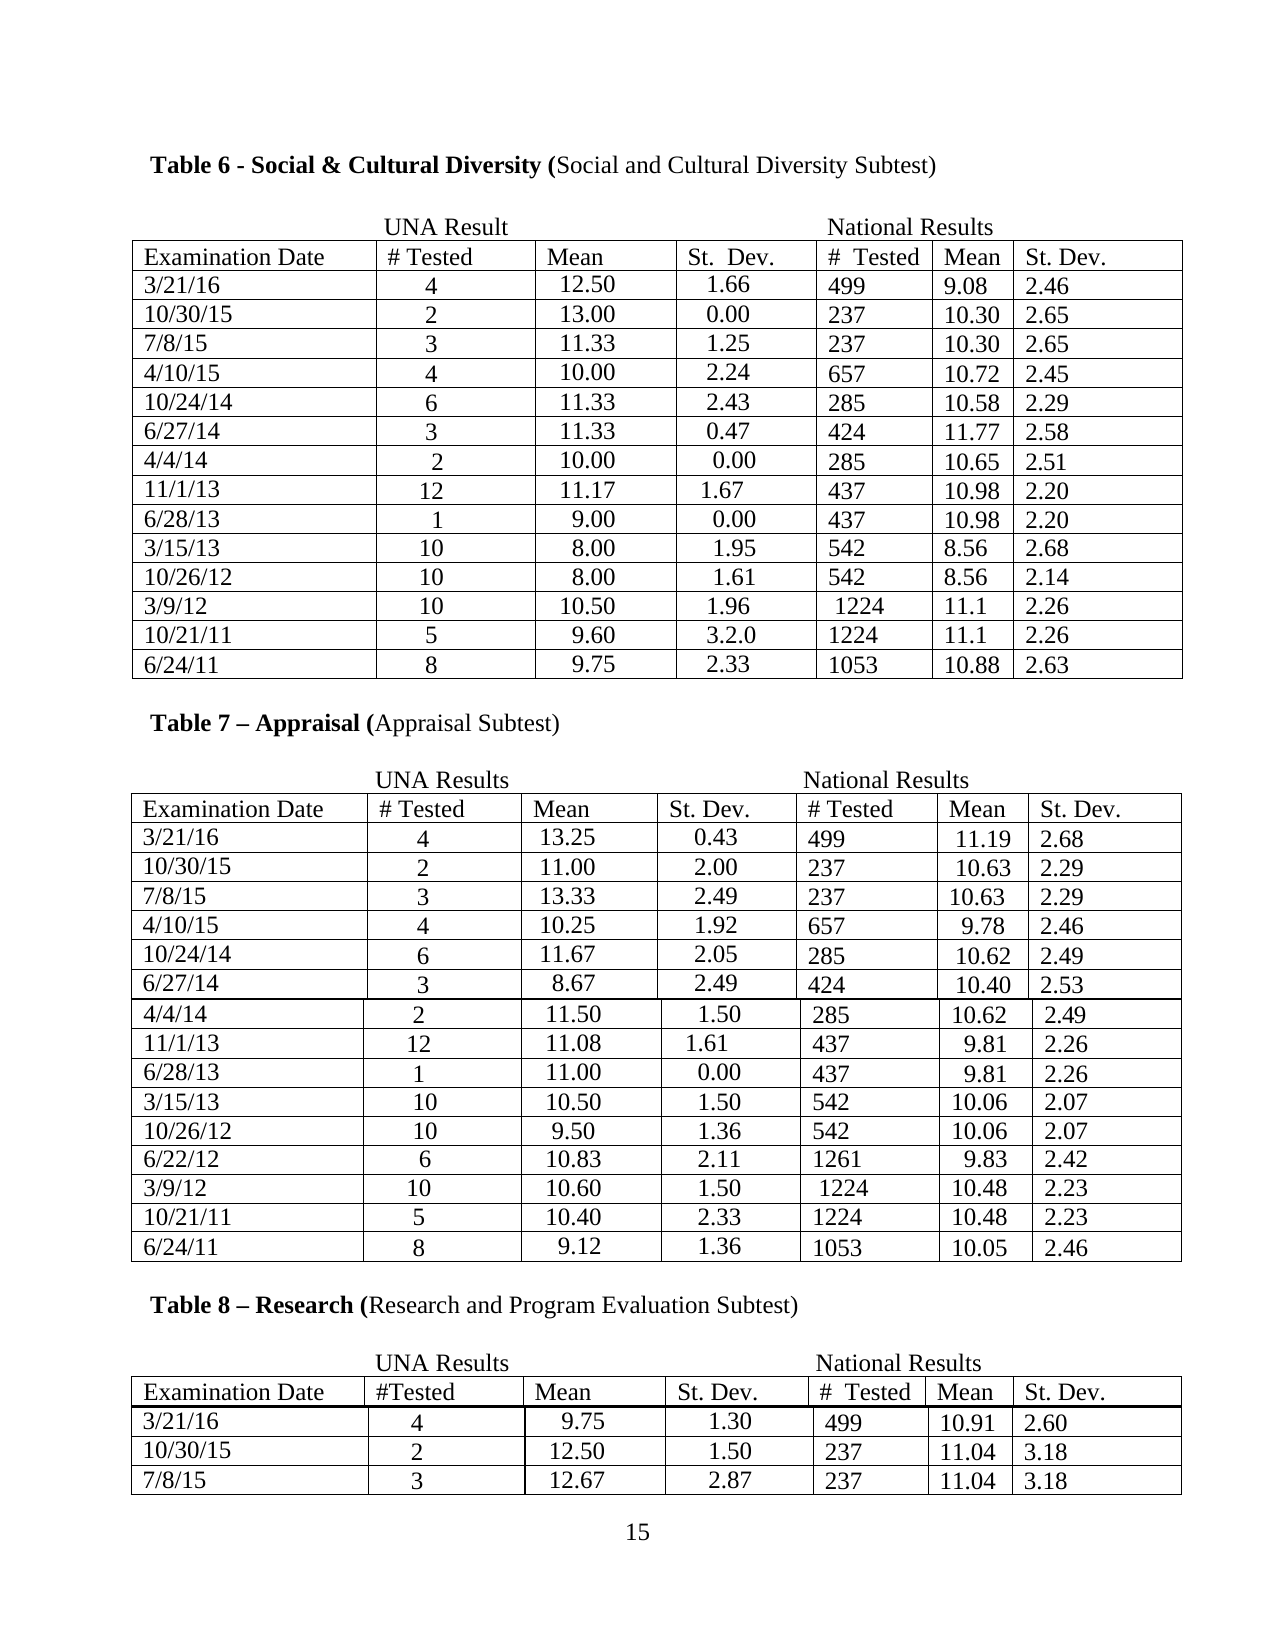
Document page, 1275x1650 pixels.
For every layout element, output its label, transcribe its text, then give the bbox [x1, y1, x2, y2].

table_header St. Dev. [666, 1377, 808, 1405]
table_cell 10.30 [933, 329, 1013, 357]
table_cell 2 [368, 853, 521, 881]
table_cell 12.50 [526, 1437, 665, 1465]
table_cell 2.43 [677, 388, 816, 416]
table_cell 11.33 [536, 388, 676, 416]
table_cell 2.46 [1014, 271, 1182, 299]
table_header St. Dev. [658, 794, 796, 822]
table_cell 1.66 [677, 271, 816, 299]
table_cell 3/15/13 [133, 534, 376, 562]
table_cell 1.92 [658, 911, 796, 939]
table_cell 11.33 [536, 417, 676, 445]
table_cell 3.18 [1013, 1466, 1181, 1494]
table_header 10.62 [940, 1000, 1032, 1028]
table_cell 9.60 [536, 621, 676, 649]
table_cell 2.65 [1014, 329, 1182, 357]
table_cell 11.19 [938, 823, 1028, 852]
table_cell 10.00 [536, 359, 676, 387]
table_cell 7/8/15 [132, 1466, 368, 1494]
table_cell 1 [377, 505, 535, 533]
table_cell 0.00 [677, 446, 816, 474]
table_cell 2.29 [1029, 882, 1181, 910]
text Table 7 – Appraisal (Appraisal Subtest) [150, 708, 661, 737]
table_cell 11.00 [522, 853, 657, 881]
table_header St. Dev. [1014, 1377, 1181, 1405]
table_cell 2.05 [658, 940, 796, 969]
table_header Mean [926, 1377, 1013, 1405]
table_header Mean [536, 241, 676, 270]
table_cell 10.50 [522, 1088, 661, 1116]
table_cell 10.40 [938, 970, 1028, 998]
table_cell 237 [814, 1437, 928, 1465]
table_cell 10/24/14 [133, 388, 376, 416]
table_header 2.60 [1013, 1408, 1181, 1436]
table_cell 11.1 [933, 621, 1013, 649]
table_cell 11.33 [536, 329, 676, 357]
table_cell 2.07 [1033, 1117, 1181, 1145]
table_cell 11.04 [929, 1466, 1012, 1494]
table_cell 6/24/11 [132, 1232, 363, 1261]
table_cell 6/28/13 [132, 1059, 363, 1087]
table_cell 1053 [817, 650, 932, 678]
table_cell 13.33 [522, 882, 657, 910]
table_header 10.91 [929, 1408, 1012, 1436]
table_cell 285 [817, 388, 932, 416]
table_cell 10 [377, 563, 535, 591]
text UNA Results National Results [150, 1348, 1127, 1376]
table_cell 2.11 [662, 1146, 800, 1173]
table_cell 2.20 [1014, 476, 1182, 504]
table_cell 2.26 [1014, 621, 1182, 649]
table_cell 424 [797, 970, 937, 998]
table_cell 2.26 [1033, 1029, 1181, 1057]
table_cell 1053 [801, 1232, 939, 1261]
table_cell 10.00 [536, 446, 676, 474]
table_cell 13.25 [522, 823, 657, 852]
table_cell 11.17 [536, 476, 676, 504]
table_cell 6/24/11 [133, 650, 376, 678]
table_cell 2.58 [1014, 417, 1182, 445]
table_cell 1 [364, 1059, 521, 1087]
table_cell 10.30 [933, 300, 1013, 328]
table_header Examination Date [132, 794, 367, 822]
table_cell 3 [368, 882, 521, 910]
table_cell 8.00 [536, 563, 676, 591]
table_cell 10 [364, 1088, 521, 1116]
table_cell 9.00 [536, 505, 676, 533]
table_cell 1.95 [677, 534, 816, 562]
text Table 8 – Research (Research and Program Evaluation Subtest) [150, 1290, 810, 1319]
table_header St. Dev. [1014, 241, 1182, 270]
table_cell 237 [817, 329, 932, 357]
table_cell 4/4/14 [133, 446, 376, 474]
table_cell 10/30/15 [133, 300, 376, 328]
table_cell 10.62 [938, 940, 1028, 969]
table_cell 237 [814, 1466, 928, 1494]
table_cell 10.06 [940, 1088, 1032, 1116]
table_header 2 [364, 1000, 521, 1028]
table_cell 10.88 [933, 650, 1013, 678]
table_cell 9.50 [522, 1117, 661, 1145]
table_cell 657 [817, 359, 932, 387]
table_cell 1.67 [677, 476, 816, 504]
table_header Mean [522, 794, 657, 822]
table_cell 2.24 [677, 359, 816, 387]
table_header 4/4/14 [132, 1000, 363, 1028]
table_cell 542 [817, 563, 932, 591]
table_cell 8 [377, 650, 535, 678]
table_cell 4 [377, 271, 535, 299]
table_cell 11.1 [933, 592, 1013, 620]
text UNA Results National Results [150, 765, 1127, 793]
table_cell 2.65 [1014, 300, 1182, 328]
table_cell 10.72 [933, 359, 1013, 387]
table_cell 8 [364, 1232, 521, 1261]
table_cell 2.33 [677, 650, 816, 678]
text Table 6 - Social & Cultural Diversity (Social and Cultural Diversity Subtest) [150, 150, 960, 179]
table_cell 6/22/12 [132, 1146, 363, 1173]
table_header # Tested [377, 241, 535, 270]
table_cell 12 [364, 1029, 521, 1057]
table_cell 10.48 [940, 1204, 1032, 1231]
table_cell 10.06 [940, 1117, 1032, 1145]
table_cell 1224 [817, 621, 932, 649]
table_cell 237 [817, 300, 932, 328]
table_cell 10.63 [938, 853, 1028, 881]
table_cell 8.56 [933, 534, 1013, 562]
table_cell 2.33 [662, 1204, 800, 1231]
table_cell 2.00 [658, 853, 796, 881]
table_cell 10.60 [522, 1175, 661, 1202]
table_cell 3 [377, 329, 535, 357]
table_cell 1.50 [666, 1437, 813, 1465]
table_cell 11.04 [929, 1437, 1012, 1465]
table_cell 6/28/13 [133, 505, 376, 533]
table_cell 10 [377, 592, 535, 620]
table_cell 499 [817, 271, 932, 299]
table_cell 3 [369, 1466, 524, 1494]
table_cell 4 [368, 823, 521, 852]
table_cell 5 [364, 1204, 521, 1231]
table_header #Tested [365, 1377, 523, 1405]
table_cell 437 [817, 505, 932, 533]
table_cell 8.00 [536, 534, 676, 562]
table_cell 10.50 [536, 592, 676, 620]
table_header Examination Date [133, 241, 376, 270]
table_cell 437 [801, 1059, 939, 1087]
table_cell 10 [364, 1117, 521, 1145]
table_cell 4 [377, 359, 535, 387]
table_cell 2.87 [666, 1466, 813, 1494]
table_cell 10/24/14 [132, 940, 367, 969]
table_header 11.50 [522, 1000, 661, 1028]
table_cell 10.48 [940, 1175, 1032, 1202]
table_cell 8.67 [522, 970, 657, 998]
table_cell 1261 [801, 1146, 939, 1173]
table_cell 2.49 [658, 970, 796, 998]
table_cell 542 [801, 1117, 939, 1145]
table_cell 2.07 [1033, 1088, 1181, 1116]
table_cell 0.00 [677, 505, 816, 533]
table_cell 1224 [801, 1175, 939, 1202]
table_cell 10/26/12 [132, 1117, 363, 1145]
table_header Examination Date [132, 1377, 364, 1405]
table_cell 1224 [817, 592, 932, 620]
table_cell 1.25 [677, 329, 816, 357]
table_cell 1.96 [677, 592, 816, 620]
table_cell 3.2.0 [677, 621, 816, 649]
table_cell 6 [368, 940, 521, 969]
table_header 3/21/16 [132, 1408, 368, 1436]
table_header 9.75 [526, 1408, 665, 1436]
table_cell 437 [801, 1029, 939, 1057]
table_cell 9.81 [940, 1059, 1032, 1087]
table_cell 1.61 [662, 1029, 800, 1057]
table_cell 11/1/13 [133, 476, 376, 504]
table_cell 2.20 [1014, 505, 1182, 533]
table_cell 657 [797, 911, 937, 939]
table_cell 437 [817, 476, 932, 504]
table_cell 9.81 [940, 1029, 1032, 1057]
table_cell 2.29 [1029, 853, 1181, 881]
table_cell 3/15/13 [132, 1088, 363, 1116]
table_header # Tested [809, 1377, 925, 1405]
table_header # Tested [817, 241, 932, 270]
table_cell 1224 [801, 1204, 939, 1231]
table_cell 11.77 [933, 417, 1013, 445]
table_header 2.49 [1033, 1000, 1181, 1028]
table_header Mean [938, 794, 1028, 822]
table_cell 2.45 [1014, 359, 1182, 387]
table_cell 6 [377, 388, 535, 416]
table_header St. Dev. [677, 241, 816, 270]
table_cell 2.51 [1014, 446, 1182, 474]
table_cell 8.56 [933, 563, 1013, 591]
table_cell 1.36 [662, 1117, 800, 1145]
table_cell 10.05 [940, 1232, 1032, 1261]
table_cell 6/27/14 [132, 970, 367, 998]
table_cell 10.98 [933, 476, 1013, 504]
table_cell 11.08 [522, 1029, 661, 1057]
table_cell 9.12 [522, 1232, 661, 1261]
table_cell 4/10/15 [133, 359, 376, 387]
table_cell 1.50 [662, 1175, 800, 1202]
table_cell 2.42 [1033, 1146, 1181, 1173]
table_header 1.50 [662, 1000, 800, 1028]
table_cell 542 [801, 1088, 939, 1116]
table_header # Tested [797, 794, 937, 822]
table_cell 11.00 [522, 1059, 661, 1087]
table_cell 3 [368, 970, 521, 998]
table_cell 0.47 [677, 417, 816, 445]
table_cell 2.53 [1029, 970, 1181, 998]
table_cell 13.00 [536, 300, 676, 328]
table_cell 2 [369, 1437, 524, 1465]
table_cell 10.83 [522, 1146, 661, 1173]
table_cell 1.36 [662, 1232, 800, 1261]
table_cell 2.49 [658, 882, 796, 910]
table_cell 6/27/14 [133, 417, 376, 445]
text UNA Result National Results [150, 207, 1127, 240]
table_cell 10 [364, 1175, 521, 1202]
table_cell 10.40 [522, 1204, 661, 1231]
table_cell 2.68 [1029, 823, 1181, 852]
table_cell 10.65 [933, 446, 1013, 474]
table_cell 10.58 [933, 388, 1013, 416]
table_cell 2.46 [1033, 1232, 1181, 1261]
table_cell 10/30/15 [132, 1437, 368, 1465]
table_cell 2.29 [1014, 388, 1182, 416]
table_cell 9.78 [938, 911, 1028, 939]
table_cell 2.23 [1033, 1175, 1181, 1202]
table_cell 3/9/12 [133, 592, 376, 620]
table_header 1.30 [666, 1408, 813, 1436]
table_cell 2.26 [1033, 1059, 1181, 1087]
table_cell 11/1/13 [132, 1029, 363, 1057]
table_cell 7/8/15 [133, 329, 376, 357]
table_cell 3 [377, 417, 535, 445]
table_cell 0.43 [658, 823, 796, 852]
table_cell 9.75 [536, 650, 676, 678]
table_cell 9.83 [940, 1146, 1032, 1173]
table_cell 9.08 [933, 271, 1013, 299]
table_cell 12.67 [526, 1466, 665, 1494]
table_cell 2.49 [1029, 940, 1181, 969]
table_cell 3/21/16 [132, 823, 367, 852]
table_cell 0.00 [677, 300, 816, 328]
table_cell 10/30/15 [132, 853, 367, 881]
table_cell 5 [377, 621, 535, 649]
table_cell 11.67 [522, 940, 657, 969]
table_cell 4 [368, 911, 521, 939]
table_cell 3.18 [1013, 1437, 1181, 1465]
table_cell 2 [377, 300, 535, 328]
table_header Mean [524, 1377, 665, 1405]
table_cell 2.46 [1029, 911, 1181, 939]
table_cell 424 [817, 417, 932, 445]
table_cell 542 [817, 534, 932, 562]
table_cell 4/10/15 [132, 911, 367, 939]
table_cell 7/8/15 [132, 882, 367, 910]
table_cell 6 [364, 1146, 521, 1173]
table_header 499 [814, 1408, 928, 1436]
table_cell 2 [377, 446, 535, 474]
table_header Mean [933, 241, 1013, 270]
table_cell 10/26/12 [133, 563, 376, 591]
table_cell 12 [377, 476, 535, 504]
table_cell 499 [797, 823, 937, 852]
table_cell 3/9/12 [132, 1175, 363, 1202]
table_header 4 [369, 1408, 524, 1436]
table_cell 285 [817, 446, 932, 474]
table_cell 2.23 [1033, 1204, 1181, 1231]
table_cell 10/21/11 [133, 621, 376, 649]
table_cell 2.63 [1014, 650, 1182, 678]
table_cell 237 [797, 853, 937, 881]
table_header # Tested [368, 794, 521, 822]
table_cell 237 [797, 882, 937, 910]
table_cell 2.68 [1014, 534, 1182, 562]
table_cell 10 [377, 534, 535, 562]
table_cell 10.98 [933, 505, 1013, 533]
table_cell 1.61 [677, 563, 816, 591]
table_cell 2.14 [1014, 563, 1182, 591]
table_cell 12.50 [536, 271, 676, 299]
table_cell 1.50 [662, 1088, 800, 1116]
table_cell 2.26 [1014, 592, 1182, 620]
table_cell 0.00 [662, 1059, 800, 1087]
table_header 285 [801, 1000, 939, 1028]
table_cell 285 [797, 940, 937, 969]
table_cell 10.25 [522, 911, 657, 939]
table_cell 10.63 [938, 882, 1028, 910]
table_cell 3/21/16 [133, 271, 376, 299]
table_header St. Dev. [1029, 794, 1181, 822]
table_cell 10/21/11 [132, 1204, 363, 1231]
